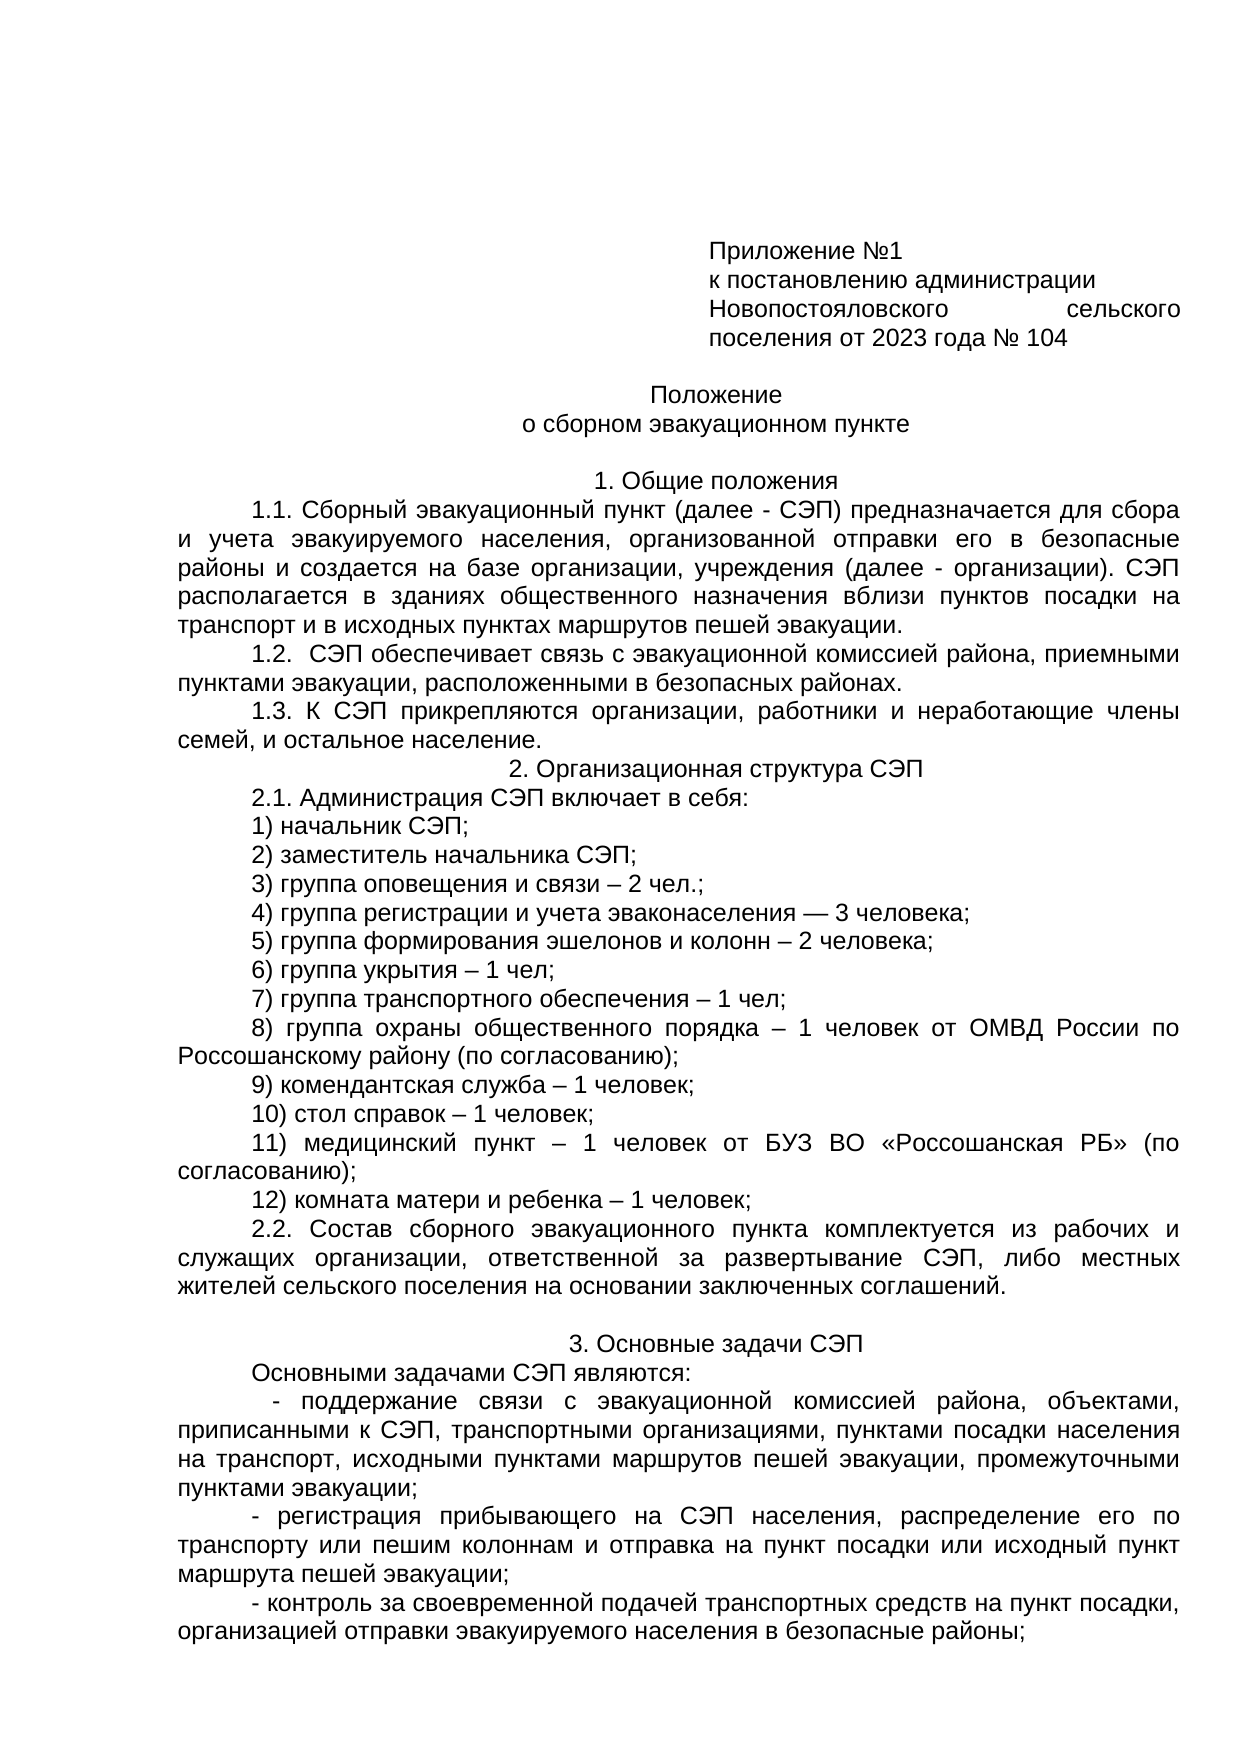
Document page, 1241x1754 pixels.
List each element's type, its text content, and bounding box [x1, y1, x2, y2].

text 1) начальник СЭП; [177, 811, 1181, 840]
text 12) комната матери и ребенка – 1 человек; [177, 1185, 1181, 1214]
text 1.2. СЭП обеспечивает связь с эвакуационной комиссией района, приемными пунктами эвакуации, расположенными в безопасных районах. [177, 639, 1181, 696]
text 3) группа оповещения и связи – 2 чел.; [177, 869, 1181, 897]
text 1.1. Сборный эвакуационный пункт (далее - СЭП) предназначается для сбора и учета эвакуируемого населения, организованной отправки его в безопасные районы и создается на базе организации, учреждения (далее - организации). СЭП располагается в зданиях общественного назначения вблизи пунктов посадки на транспорт и в исходных пунктах маршрутов пешей эвакуации. [177, 495, 1181, 639]
text 6) группа укрытия – 1 чел; [177, 955, 1181, 984]
text - контроль за своевременной подачей транспортных средств на пункт посадки, организацией отправки эвакуируемого населения в безопасные районы; [177, 1587, 1181, 1645]
text 3. Основные задачи СЭП [177, 1329, 1181, 1357]
text 10) стол справок – 1 человек; [177, 1099, 1181, 1127]
text 4) группа регистрации и учета эваконаселения — 3 человека; [177, 897, 1181, 926]
text Основными задачами СЭП являются: [177, 1357, 1181, 1386]
text 2.1. Администрация СЭП включает в себя: [177, 782, 1181, 811]
text - регистрация прибывающего на СЭП населения, распределение его по транспорту или пешим колоннам и отправка на пункт посадки или исходный пункт маршрута пешей эвакуации; [177, 1501, 1181, 1587]
text Положение [177, 380, 1181, 409]
text 1. Общие положения [177, 466, 1181, 495]
text 9) комендантская служба – 1 человек; [177, 1070, 1181, 1099]
text 8) группа охраны общественного порядка – 1 человек от ОМВД России по Россошанскому району (по согласованию); [177, 1012, 1181, 1070]
text о сборном эвакуационном пункте [177, 409, 1181, 437]
text 11) медицинский пункт – 1 человек от БУЗ ВО «Россошанская РБ» (по согласованию); [177, 1127, 1181, 1185]
text 1.3. К СЭП прикрепляются организации, работники и неработающие члены семей, и остальное население. [177, 696, 1181, 754]
text Приложение №1 [709, 236, 1181, 265]
text 2. Организационная структура СЭП [177, 754, 1181, 782]
text к постановлению администрации [709, 265, 1181, 294]
text 5) группа формирования эшелонов и колонн – 2 человека; [177, 926, 1181, 955]
text Новопостояловского сельского поселения от 2023 года № 104 [709, 294, 1181, 351]
text 2.2. Состав сборного эвакуационного пункта комплектуется из рабочих и служащих организации, ответственной за развертывание СЭП, либо местных жителей сельского поселения на основании заключенных соглашений. [177, 1214, 1181, 1300]
text - поддержание связи с эвакуационной комиссией района, объектами, приписанными к СЭП, транспортными организациями, пунктами посадки населения на транспорт, исходными пунктами маршрутов пешей эвакуации, промежуточными пунктами эвакуации; [177, 1386, 1181, 1501]
text 2) заместитель начальника СЭП; [177, 840, 1181, 869]
text 7) группа транспортного обеспечения – 1 чел; [177, 984, 1181, 1012]
